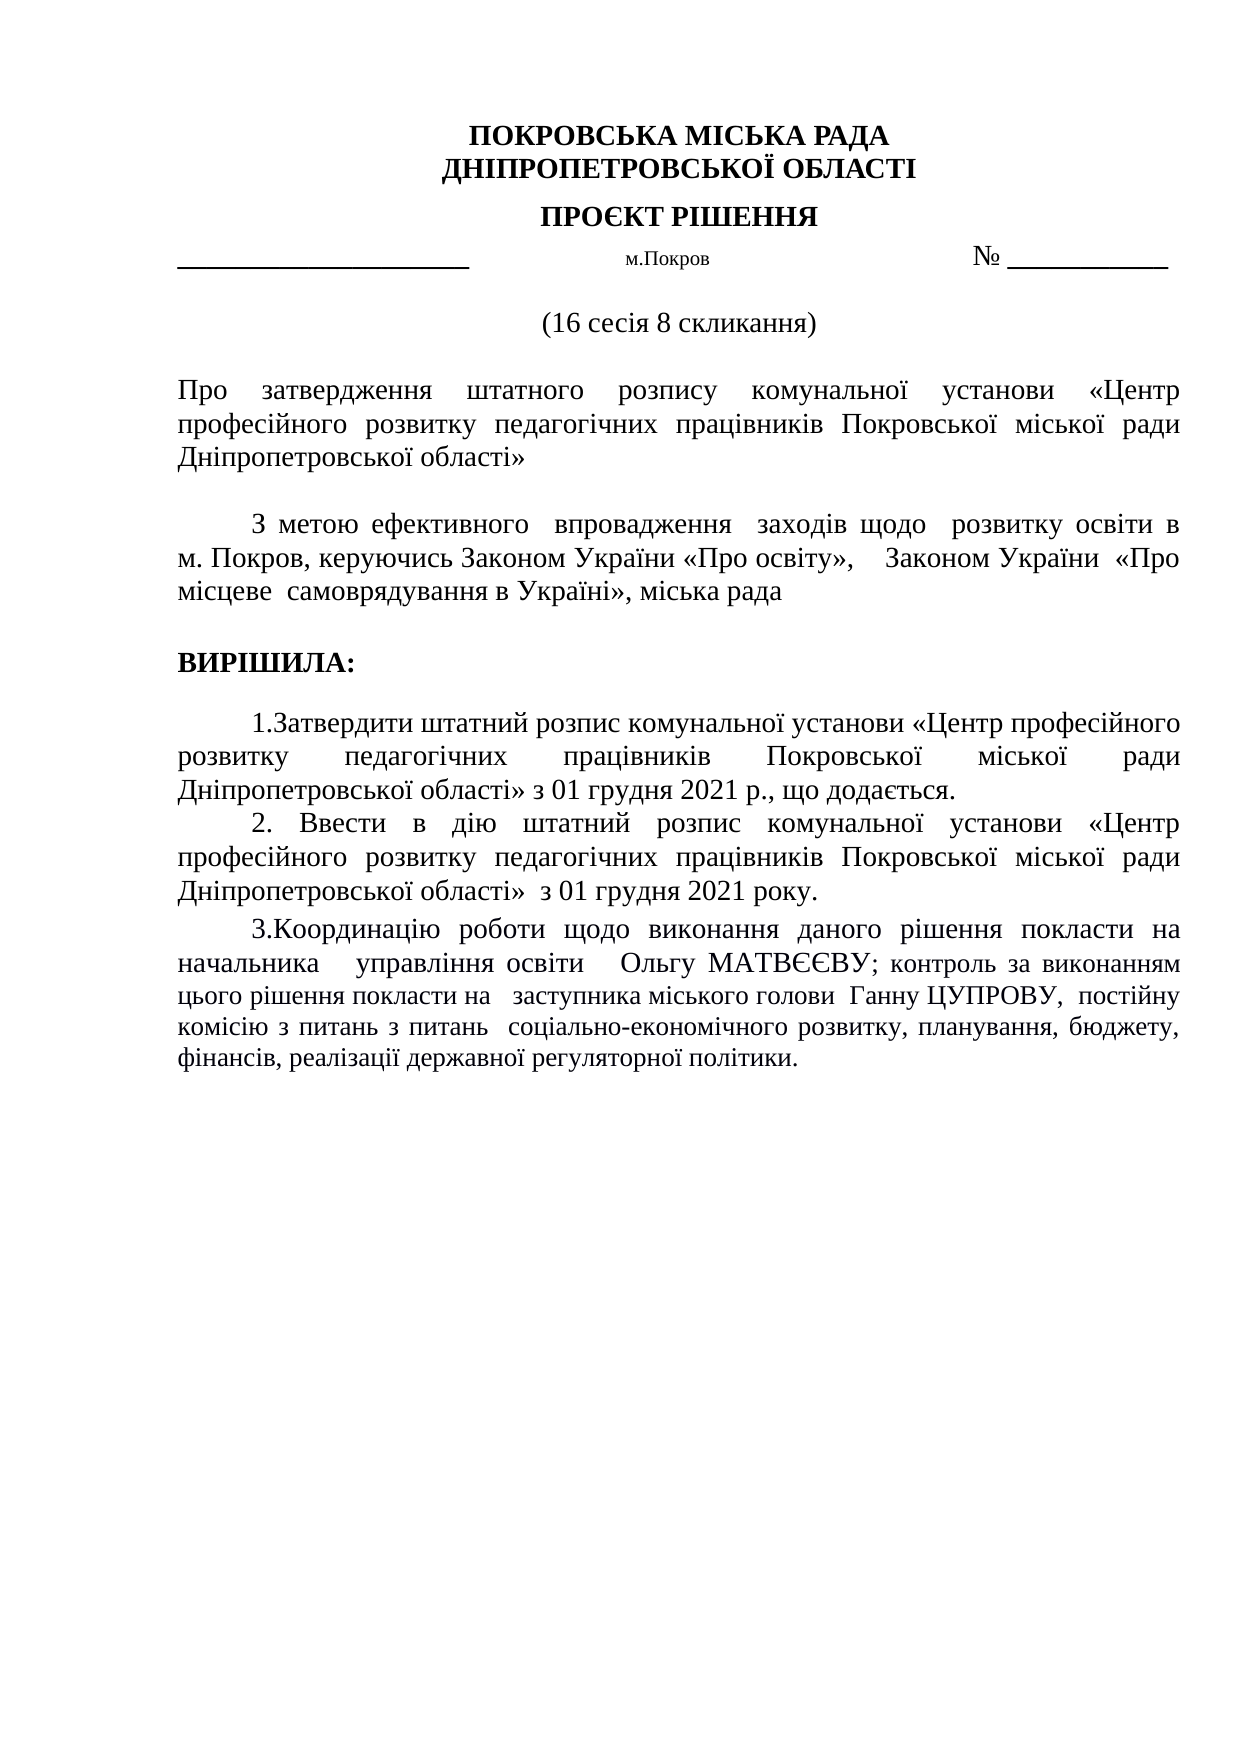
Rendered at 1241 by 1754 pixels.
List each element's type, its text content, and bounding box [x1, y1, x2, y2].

text 3.Координацію роботи щодо виконання даного рішення покласти на начальника управління освіти Ольгу МАТВЄЄВУ; контроль за виконанням цього рішення покласти на заступника міського голови Ганну ЦУПРОВУ, постійну комісію з питань з питань соціально-економічного розвитку, планування, бюджету, фінансів, реалізації державної регуляторної політики. [177, 912, 1181, 1072]
text ВИРІШИЛА: [177, 646, 1181, 679]
text ПРОЄКТ РІШЕННЯ [177, 199, 1181, 233]
text ____________________ м.Покров № ___________ [177, 238, 1181, 272]
text (16 сесія 8 скликання) [177, 305, 1181, 339]
text Про затвердження штатного розпису комунальної установи «Центр професійного розвитку педагогічних працівників Покровської міської ради Дніпропетровської області» [177, 372, 1181, 473]
text ПОКРОВСЬКА МІСЬКА РАДА [177, 118, 1181, 152]
text 1.Затвердити штатний розпис комунальної установи «Центр професійного розвитку педагогічних працівників Покровської міської ради Дніпропетровської області» з 01 грудня 2021 р., що додається. [177, 705, 1181, 806]
text З метою ефективного впровадження заходів щодо розвитку освіти в м. Покров, керуючись Законом України «Про освіту», Законом України «Про місцеве самоврядування в Україні», міська рада [177, 506, 1181, 607]
text 2. Ввести в дію штатний розпис комунальної установи «Центр професійного розвитку педагогічних працівників Покровської міської ради Дніпропетровської області» з 01 грудня 2021 року. [177, 806, 1181, 906]
text ДНІПРОПЕТРОВСЬКОЇ ОБЛАСТІ [177, 152, 1181, 185]
